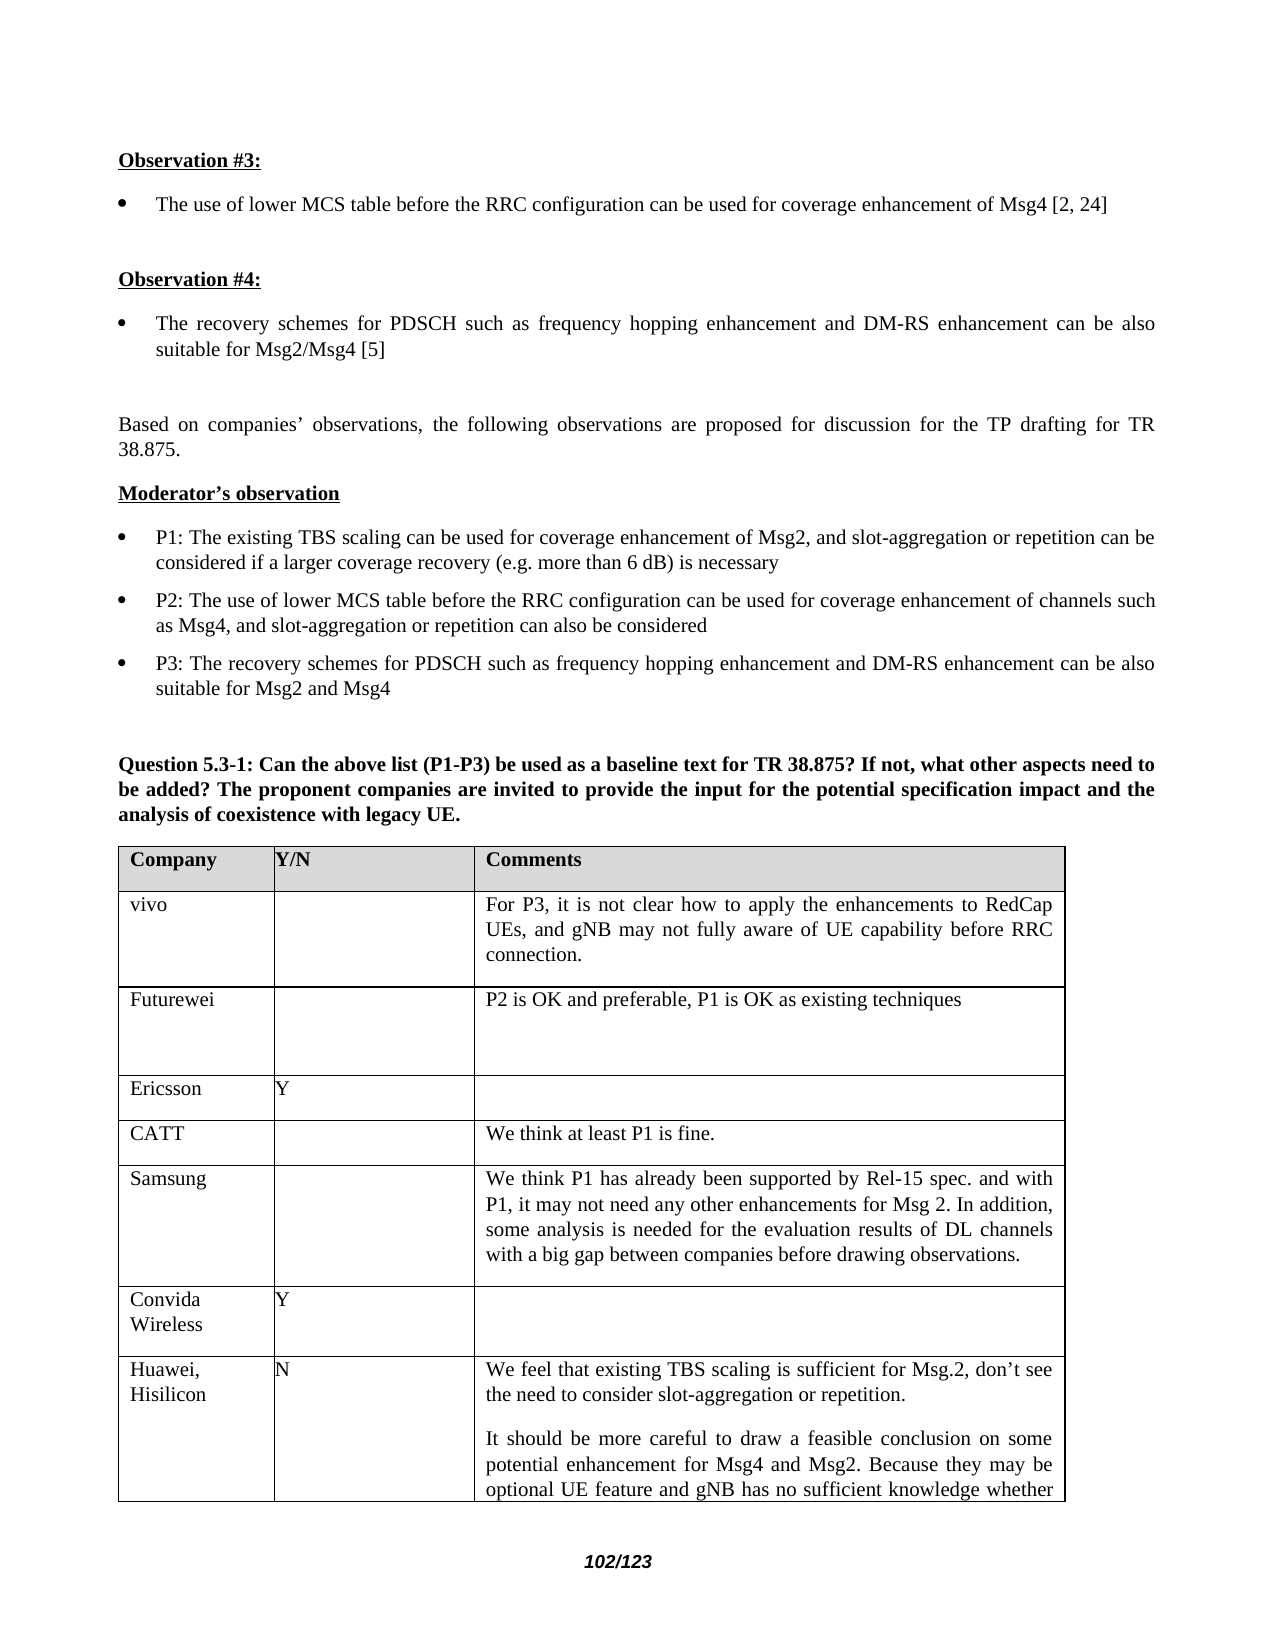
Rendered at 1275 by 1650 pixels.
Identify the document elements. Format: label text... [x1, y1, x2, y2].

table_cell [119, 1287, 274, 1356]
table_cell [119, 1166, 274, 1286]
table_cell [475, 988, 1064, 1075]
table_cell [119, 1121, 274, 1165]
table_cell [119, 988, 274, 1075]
list P3: The recovery schemes for PDSCH such as frequency hopping enhancement and DM-RS enhancement can be also suitable for Msg2 and Msg4 [118, 651, 1157, 700]
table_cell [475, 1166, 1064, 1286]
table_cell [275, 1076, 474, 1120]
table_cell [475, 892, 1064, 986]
text Moderator’s observation [118, 481, 1157, 505]
text Observation #3: [118, 148, 1157, 172]
text Question 5.3-1: Can the above list (P1-P3) be used as a baseline text for TR 38.875? If not, what other aspects need to be added? The proponent companies are invited to provide the input for the potential specification impact and the analysis of coexistence with legacy UE. [118, 752, 1157, 826]
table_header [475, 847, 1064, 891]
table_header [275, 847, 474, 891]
text Based on companies’ observations, the following observations are proposed for discussion for the TP drafting for TR 38.875. [118, 412, 1157, 461]
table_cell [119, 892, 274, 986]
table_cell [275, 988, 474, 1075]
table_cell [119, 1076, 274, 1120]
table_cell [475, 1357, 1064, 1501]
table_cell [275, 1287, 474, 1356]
list P1: The existing TBS scaling can be used for coverage enhancement of Msg2, and slot-aggregation or repetition can be considered if a larger coverage recovery (e.g. more than 6 dB) is necessary [118, 525, 1157, 574]
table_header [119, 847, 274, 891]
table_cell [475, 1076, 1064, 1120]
text Observation #4: [118, 267, 1157, 291]
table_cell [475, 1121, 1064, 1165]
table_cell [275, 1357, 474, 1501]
list The use of lower MCS table before the RRC configuration can be used for coverage enhancement of Msg4 [2, 24] [118, 192, 1157, 216]
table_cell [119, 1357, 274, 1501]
list P2: The use of lower MCS table before the RRC configuration can be used for coverage enhancement of channels such as Msg4, and slot-aggregation or repetition can also be considered [118, 588, 1157, 637]
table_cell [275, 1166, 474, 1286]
list The recovery schemes for PDSCH such as frequency hopping enhancement and DM-RS enhancement can be also suitable for Msg2/Msg4 [5] [118, 311, 1157, 361]
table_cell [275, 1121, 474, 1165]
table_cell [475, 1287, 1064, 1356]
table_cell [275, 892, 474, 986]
